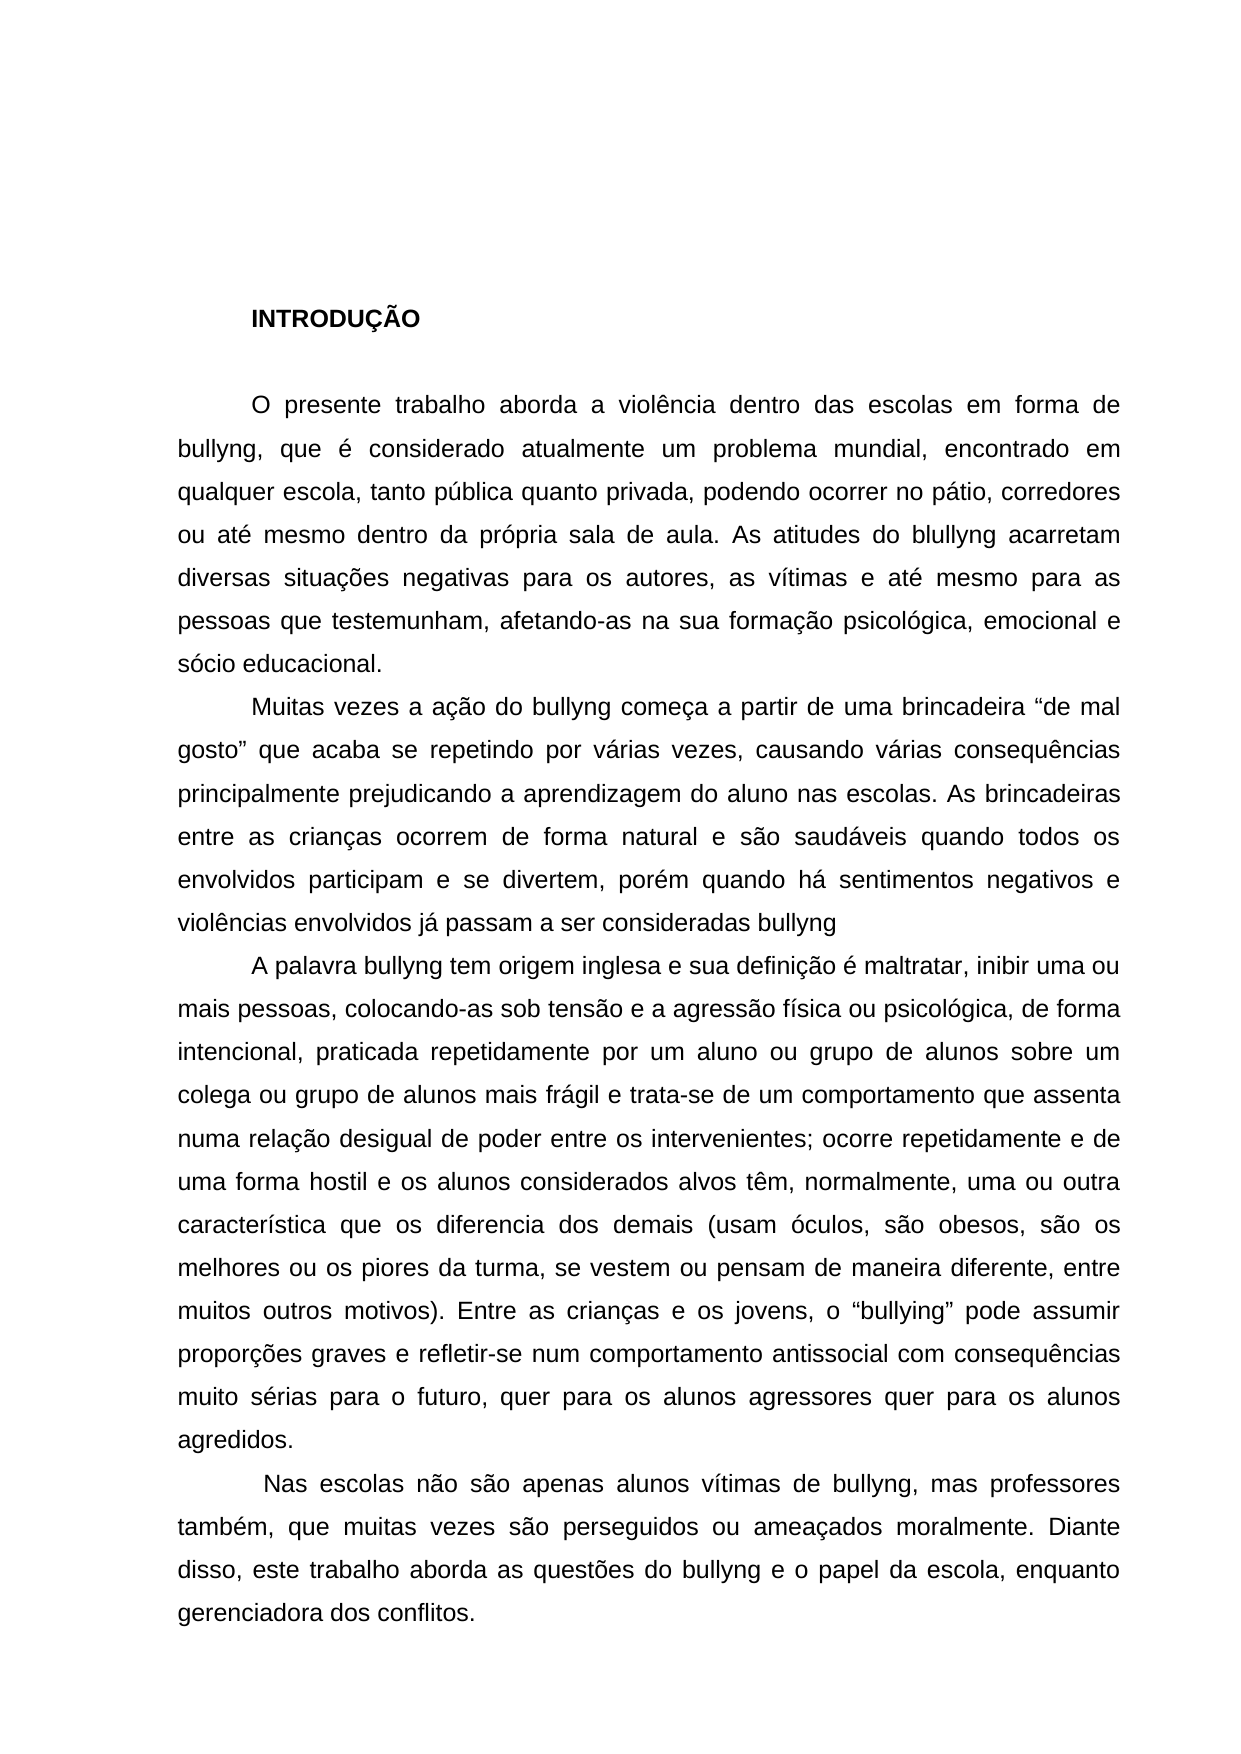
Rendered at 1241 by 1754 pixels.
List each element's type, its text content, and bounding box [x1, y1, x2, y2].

text INTRODUÇÃO [177, 304, 1122, 333]
text A palavra bullyng tem origem inglesa e sua definição é maltratar, inibir uma ou mais pessoas, colocando-as sob tensão e a agressão física ou psicológica, de forma intencional, praticada repetidamente por um aluno ou grupo de alunos sobre um colega ou grupo de alunos mais frágil e trata-se de um comportamento que assenta numa relação desigual de poder entre os intervenientes; ocorre repetidamente e de uma forma hostil e os alunos considerados alvos têm, normalmente, uma ou outra característica que os diferencia dos demais (usam óculos, são obesos, são os melhores ou os piores da turma, se vestem ou pensam de maneira diferente, entre muitos outros motivos). Entre as crianças e os jovens, o “bullying” pode assumir proporções graves e refletir-se num comportamento antissocial com consequências muito sérias para o futuro, quer para os alunos agressores quer para os alunos agredidos. [177, 951, 1122, 1454]
text O presente trabalho aborda a violência dentro das escolas em forma de bullyng, que é considerado atualmente um problema mundial, encontrado em qualquer escola, tanto pública quanto privada, podendo ocorrer no pátio, corredores ou até mesmo dentro da própria sala de aula. As atitudes do blullyng acarretam diversas situações negativas para os autores, as vítimas e até mesmo para as pessoas que testemunham, afetando-as na sua formação psicológica, emocional e sócio educacional. [177, 391, 1122, 678]
text Nas escolas não são apenas alunos vítimas de bullyng, mas professores também, que muitas vezes são perseguidos ou ameaçados moralmente. Diante disso, este trabalho aborda as questões do bullyng e o papel da escola, enquanto gerenciadora dos conflitos. [177, 1469, 1122, 1627]
text Muitas vezes a ação do bullyng começa a partir de uma brincadeira “de mal gosto” que acaba se repetindo por várias vezes, causando várias consequências principalmente prejudicando a aprendizagem do aluno nas escolas. As brincadeiras entre as crianças ocorrem de forma natural e são saudáveis quando todos os envolvidos participam e se divertem, porém quando há sentimentos negativos e violências envolvidos já passam a ser consideradas bullyng [177, 692, 1122, 937]
